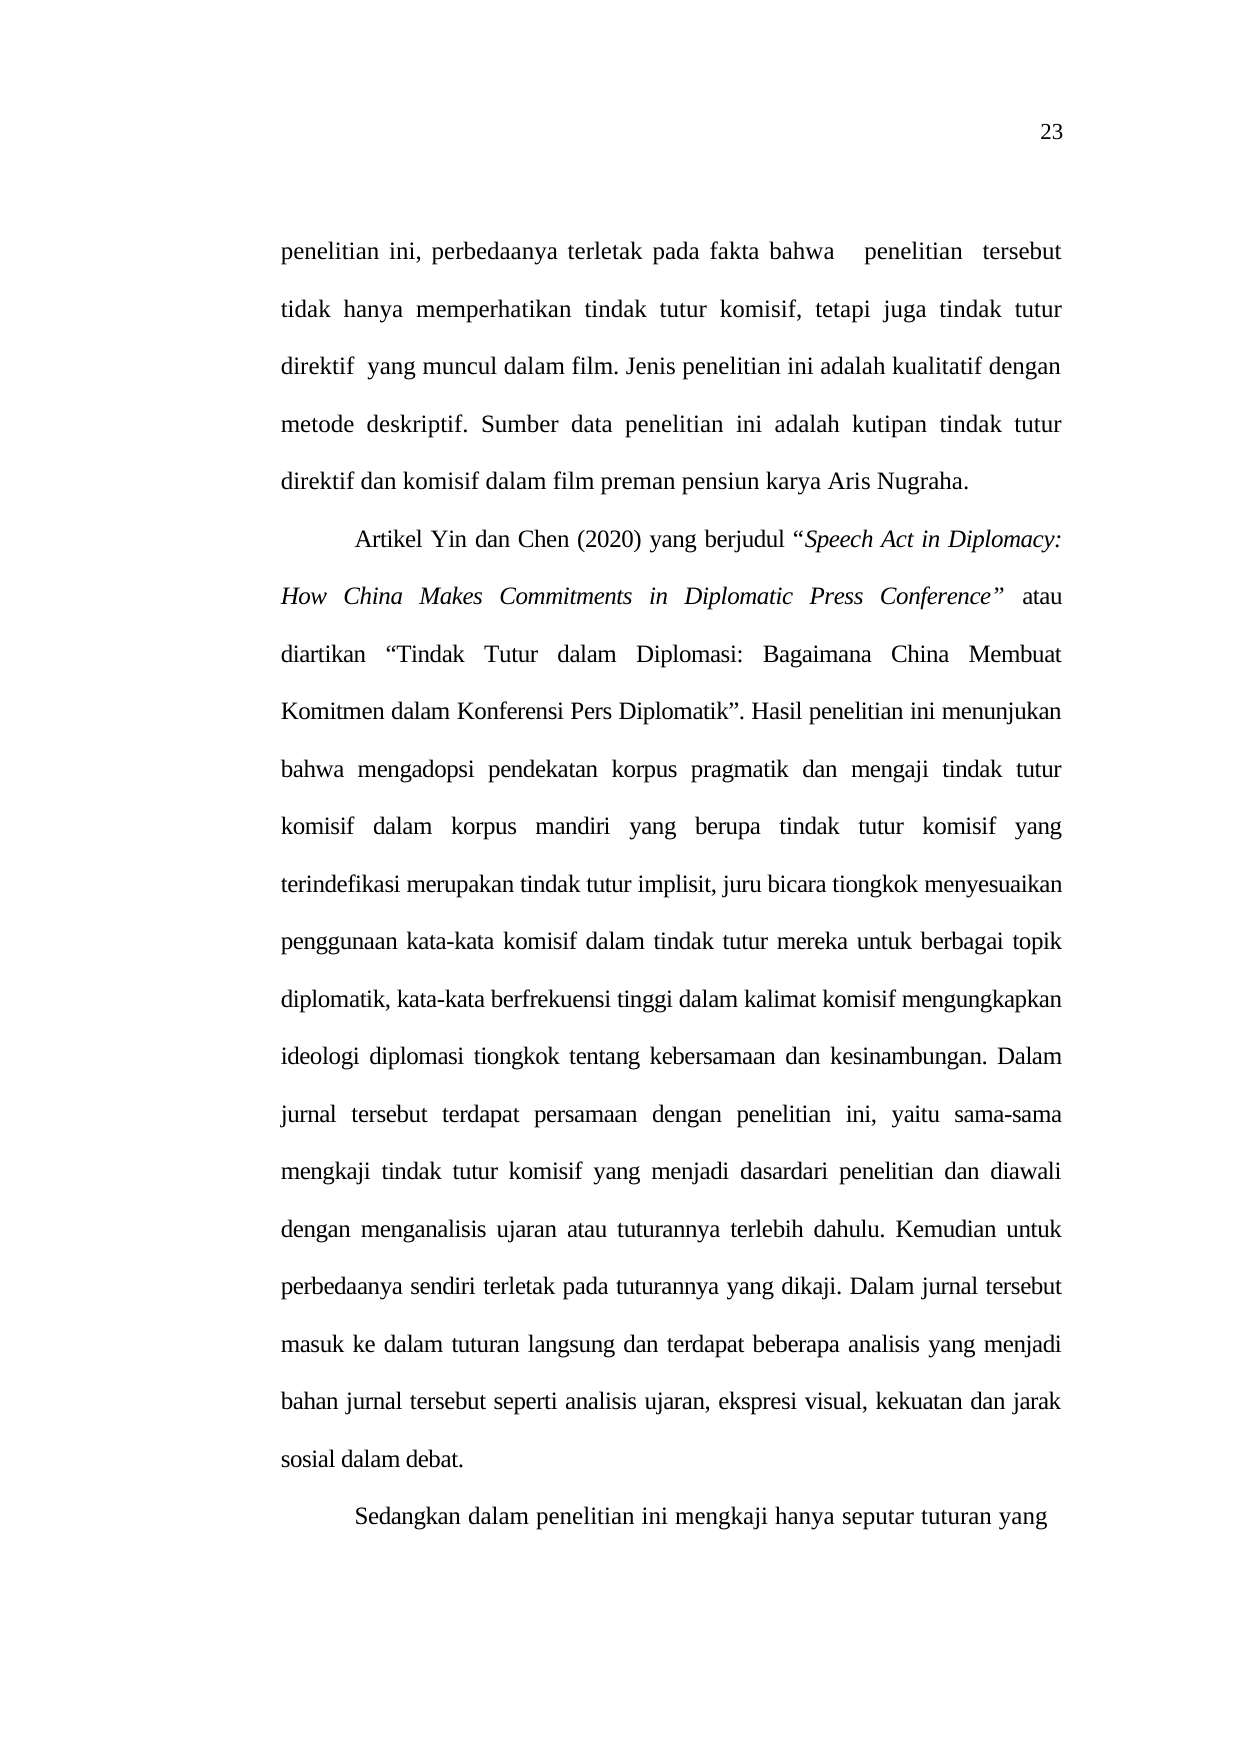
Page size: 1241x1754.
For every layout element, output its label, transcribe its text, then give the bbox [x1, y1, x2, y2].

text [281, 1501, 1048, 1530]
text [281, 236, 1062, 495]
text Artikel Yin dan Chen (2020) yang berjudul “Speech Act in Diplomacy: How China Makes Commitments in Diplomatic Press Conference” atau diartikan “Tindak Tutur dalam Diplomasi: Bagaimana China Membuat Komitmen dalam Konferensi Pers Diplomatik”. Hasil penelitian ini menunjukan bahwa mengadopsi pendekatan korpus pragmatik dan mengaji tindak tutur komisif dalam korpus mandiri yang berupa tindak tutur komisif yang terindefikasi merupakan tindak tutur implisit, juru bicara tiongkok menyesuaikan penggunaan kata-kata komisif dalam tindak tutur mereka untuk berbagai topik diplomatik, kata-kata berfrekuensi tinggi dalam kalimat komisif mengungkapkan ideologi diplomasi tiongkok tentang kebersamaan dan kesinambungan. Dalam jurnal tersebut terdapat persamaan dengan penelitian ini, yaitu sama-sama mengkaji tindak tutur komisif yang menjadi dasardari penelitian dan diawali dengan menganalisis ujaran atau tuturannya terlebih dahulu. Kemudian untuk perbedaanya sendiri terletak pada tuturannya yang dikaji. Dalam jurnal tersebut masuk ke dalam tuturan langsung dan terdapat beberapa analisis yang menjadi bahan jurnal tersebut seperti analisis ujaran, ekspresi visual, kekuatan dan jarak sosial dalam debat. [281, 524, 1062, 1472]
